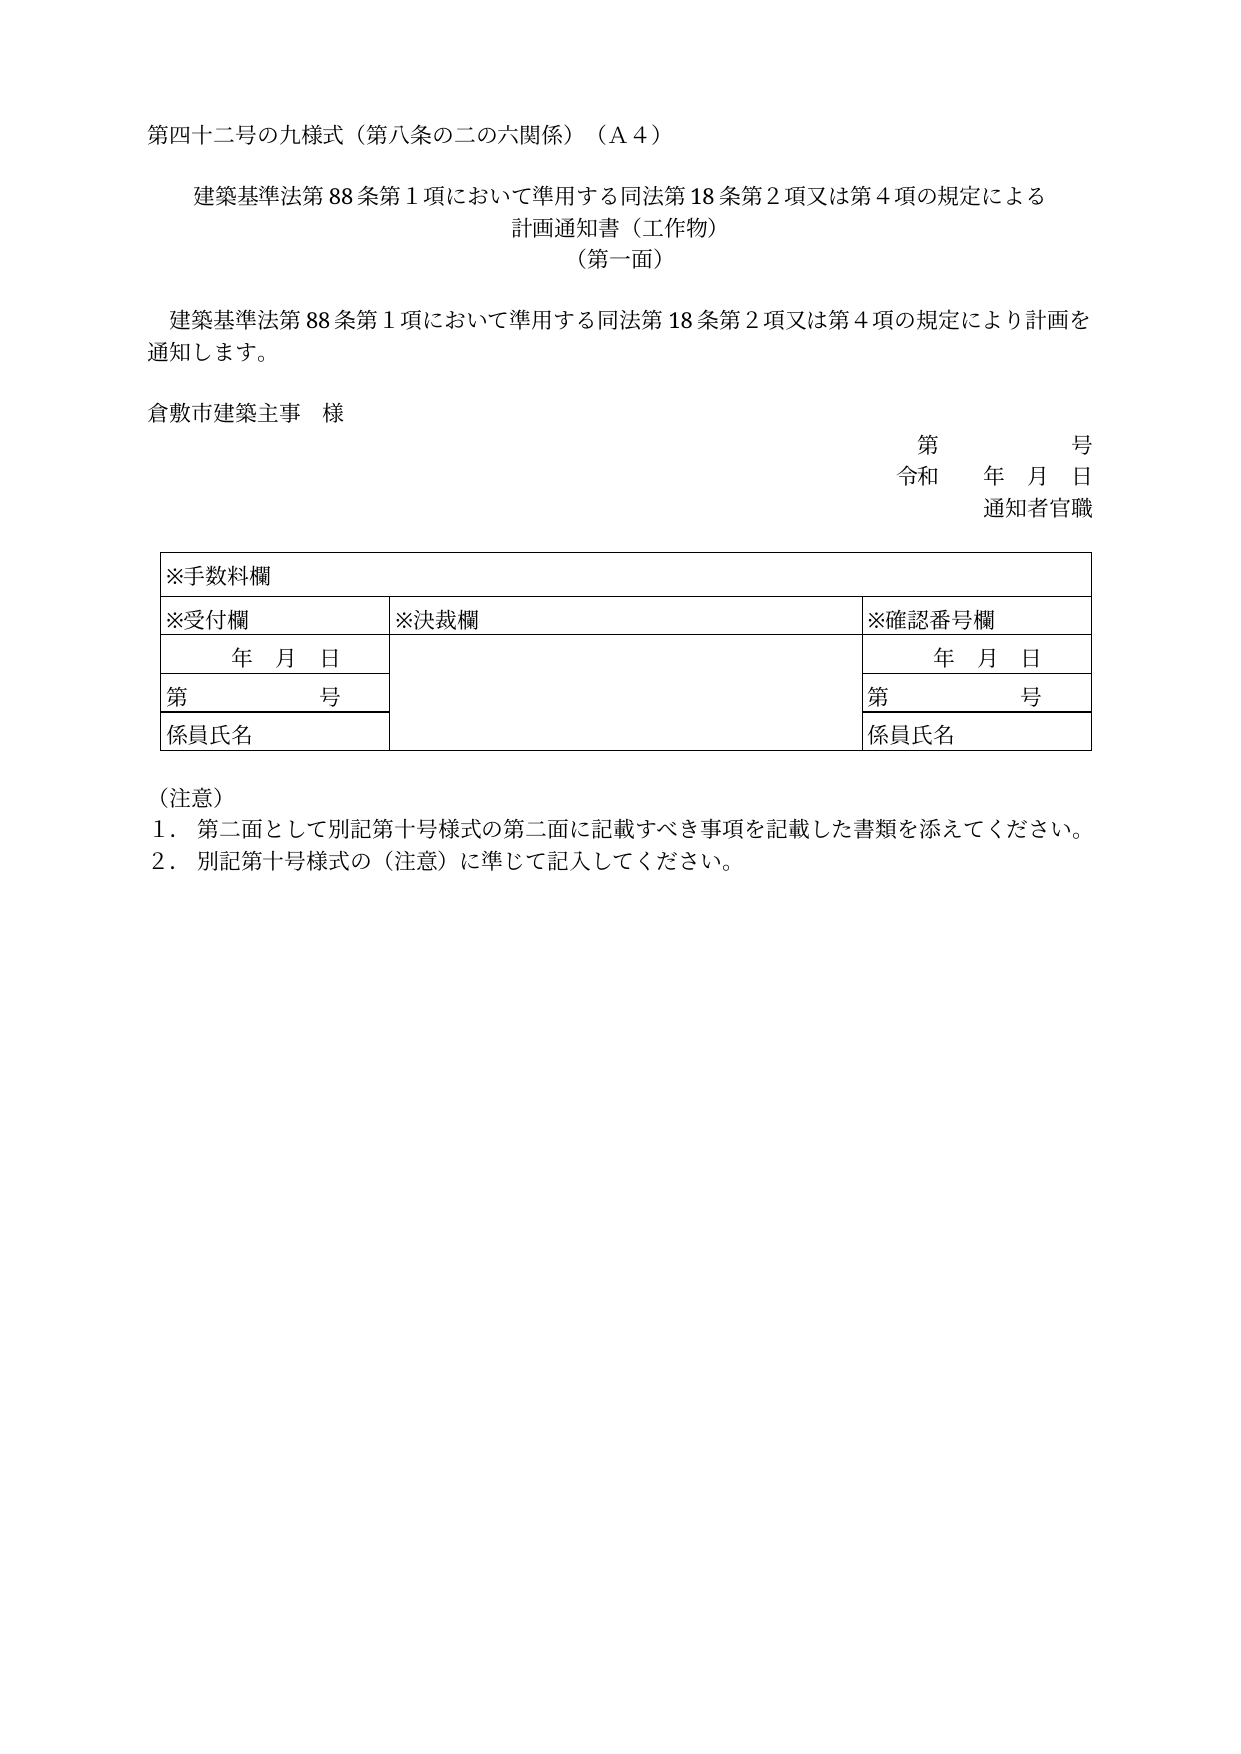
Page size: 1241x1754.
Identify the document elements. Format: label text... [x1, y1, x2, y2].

table_cell ※確認番号欄 [863, 597, 1091, 634]
text 建築基準法第88条第１項において準用する同法第18条第２項又は第４項の規定による [148, 179, 1092, 211]
text （第一面） [148, 242, 1092, 274]
table_cell 係員氏名 [161, 713, 389, 750]
text 建築基準法第88条第１項において準用する同法第18条第２項又は第４項の規定により計画を通知します。 [148, 304, 1092, 367]
table_cell 第 号 [161, 674, 389, 711]
text 令和 年 月 日 [148, 459, 1092, 491]
table_cell ※決裁欄 [390, 597, 862, 634]
table_header ※手数料欄 [161, 553, 1091, 596]
table_cell 係員氏名 [863, 713, 1091, 750]
table_cell [390, 635, 862, 750]
text ２. 別記第十号様式の（注意）に準じて記入してください。 [148, 844, 1092, 875]
table_cell 年 月 日 [863, 635, 1091, 673]
text １. 第二面として別記第十号様式の第二面に記載すべき事項を記載した書類を添えてください。 [148, 812, 1092, 844]
table_cell ※受付欄 [161, 597, 389, 634]
text （注意） [148, 781, 1092, 812]
table_cell 第 号 [863, 674, 1091, 711]
text 計画通知書（工作物） [148, 211, 1092, 242]
text 第 号 [148, 428, 1092, 459]
text 通知者官職 [148, 491, 1092, 522]
text 倉敷市建築主事 様 [148, 396, 1092, 428]
text 第四十二号の九様式（第八条の二の六関係）（Ａ４） [148, 118, 1092, 149]
table_cell 年 月 日 [161, 635, 389, 673]
